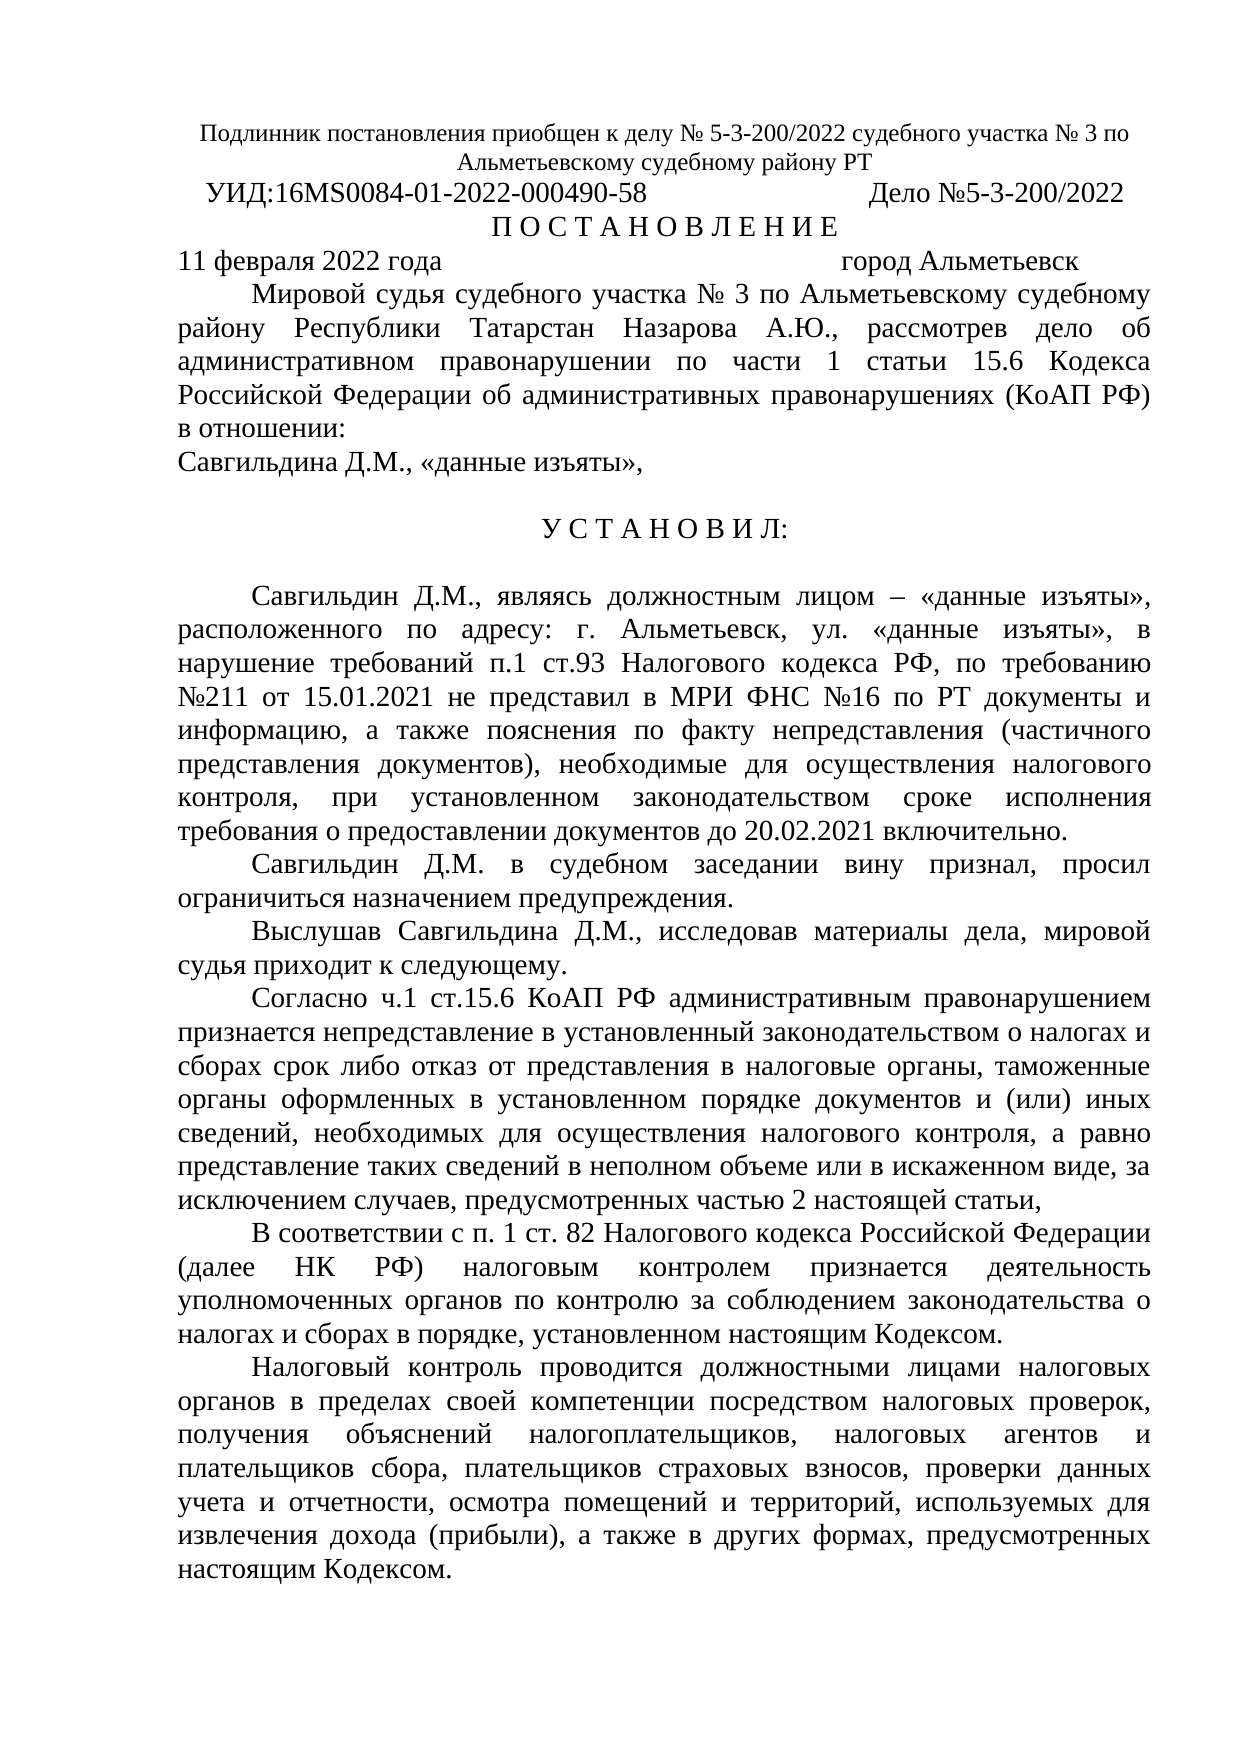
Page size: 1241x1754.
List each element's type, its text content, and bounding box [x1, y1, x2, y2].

text Савгильдин Д.М. в судебном заседании вину признал, просил ограничиться назначением предупреждения. [177, 846, 1152, 913]
text В соответствии с п. 1 ст. 82 Налогового кодекса Российской Федерации (далее НК РФ) налоговым контролем признается деятельность уполномоченных органов по контролю за соблюдением законодательства о налогах и сборах в порядке, установленном настоящим Кодексом. [177, 1215, 1152, 1349]
text Мировой судья судебного участка № 3 по Альметьевскому судебному району Республики Татарстан Назарова А.Ю., рассмотрев дело об административном правонарушении по части 1 статьи 15.6 Кодекса Российской Федерации об административных правонарушениях (КоАП РФ) в отношении: [177, 276, 1152, 444]
text Савгильдина Д.М., «данные изъяты», [177, 444, 1152, 477]
text 11 февраля 2022 года город Альметьевск [177, 243, 1152, 276]
text УИД:16MS0084-01-2022-000490-58 Дело №5-3-200/2022 [177, 176, 1152, 209]
text П О С Т А Н О В Л Е Н И Е [177, 209, 1152, 243]
text Налоговый контроль проводится должностными лицами налоговых органов в пределах своей компетенции посредством налоговых проверок, получения объяснений налогоплательщиков, налоговых агентов и плательщиков сбора, плательщиков страховых взносов, проверки данных учета и отчетности, осмотра помещений и территорий, используемых для извлечения дохода (прибыли), а также в других формах, предусмотренных настоящим Кодексом. [177, 1349, 1152, 1584]
text Савгильдин Д.М., являясь должностным лицом – «данные изъяты», расположенного по адресу: г. Альметьевск, ул. «данные изъяты», в нарушение требований п.1 ст.93 Налогового кодекса РФ, по требованию №211 от 15.01.2021 не представил в МРИ ФНС №16 по РТ документы и информацию, а также пояснения по факту непредставления (частичного представления документов), необходимые для осуществления налогового контроля, при установленном законодательством сроке исполнения требования о предоставлении документов до 20.02.2021 включительно. [177, 578, 1152, 846]
text Выслушав Савгильдина Д.М., исследовав материалы дела, мировой судья приходит к следующему. [177, 913, 1152, 981]
text У С Т А Н О В И Л: [177, 511, 1152, 544]
text Подлинник постановления приобщен к делу № 5-3-200/2022 судебного участка № 3 по Альметьевскому судебному району РТ [177, 118, 1152, 176]
text Согласно ч.1 ст.15.6 КоАП РФ административным правонарушением признается непредставление в установленный законодательством о налогах и сборах срок либо отказ от представления в налоговые органы, таможенные органы оформленных в установленном порядке документов и (или) иных сведений, необходимых для осуществления налогового контроля, а равно представление таких сведений в неполном объеме или в искаженном виде, за исключением случаев, предусмотренных частью 2 настоящей статьи, [177, 981, 1152, 1215]
